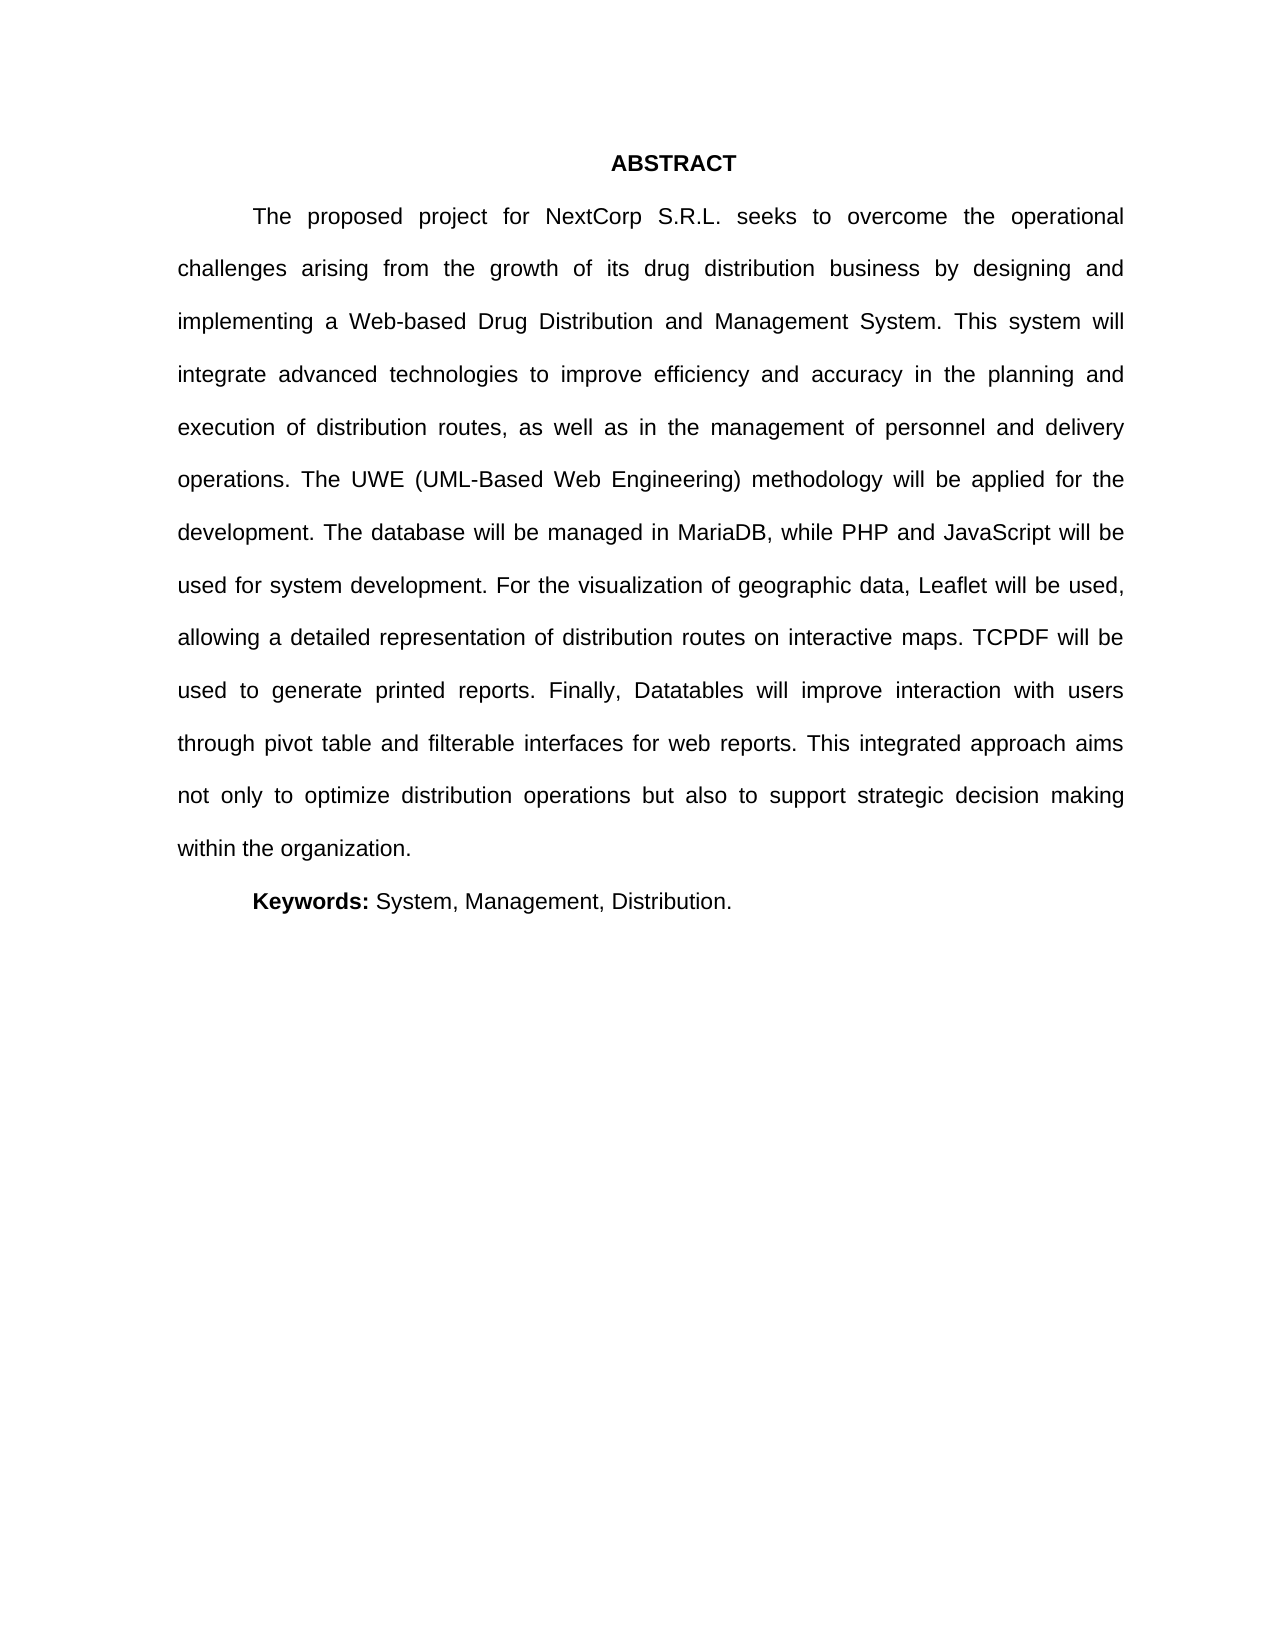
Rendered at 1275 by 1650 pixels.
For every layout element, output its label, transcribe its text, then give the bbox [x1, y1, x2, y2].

text Keywords: System, Management, Distribution. [177, 888, 1125, 914]
text The proposed project for NextCorp S.R.L. seeks to overcome the operational challenges arising from the growth of its drug distribution business by designing and implementing a Web-based Drug Distribution and Management System. This system will integrate advanced technologies to improve efficiency and accuracy in the planning and execution of distribution routes, as well as in the management of personnel and delivery operations. The UWE (UML-Based Web Engineering) methodology will be applied for the development. The database will be managed in MariaDB, while PHP and JavaScript will be used for system development. For the visualization of geographic data, Leaflet will be used, allowing a detailed representation of distribution routes on interactive maps. TCPDF will be used to generate printed reports. Finally, Datatables will improve interaction with users through pivot table and filterable interfaces for web reports. This integrated approach aims not only to optimize distribution operations but also to support strategic decision making within the organization. [177, 203, 1125, 862]
subtitle ABSTRACT [222, 150, 1125, 176]
